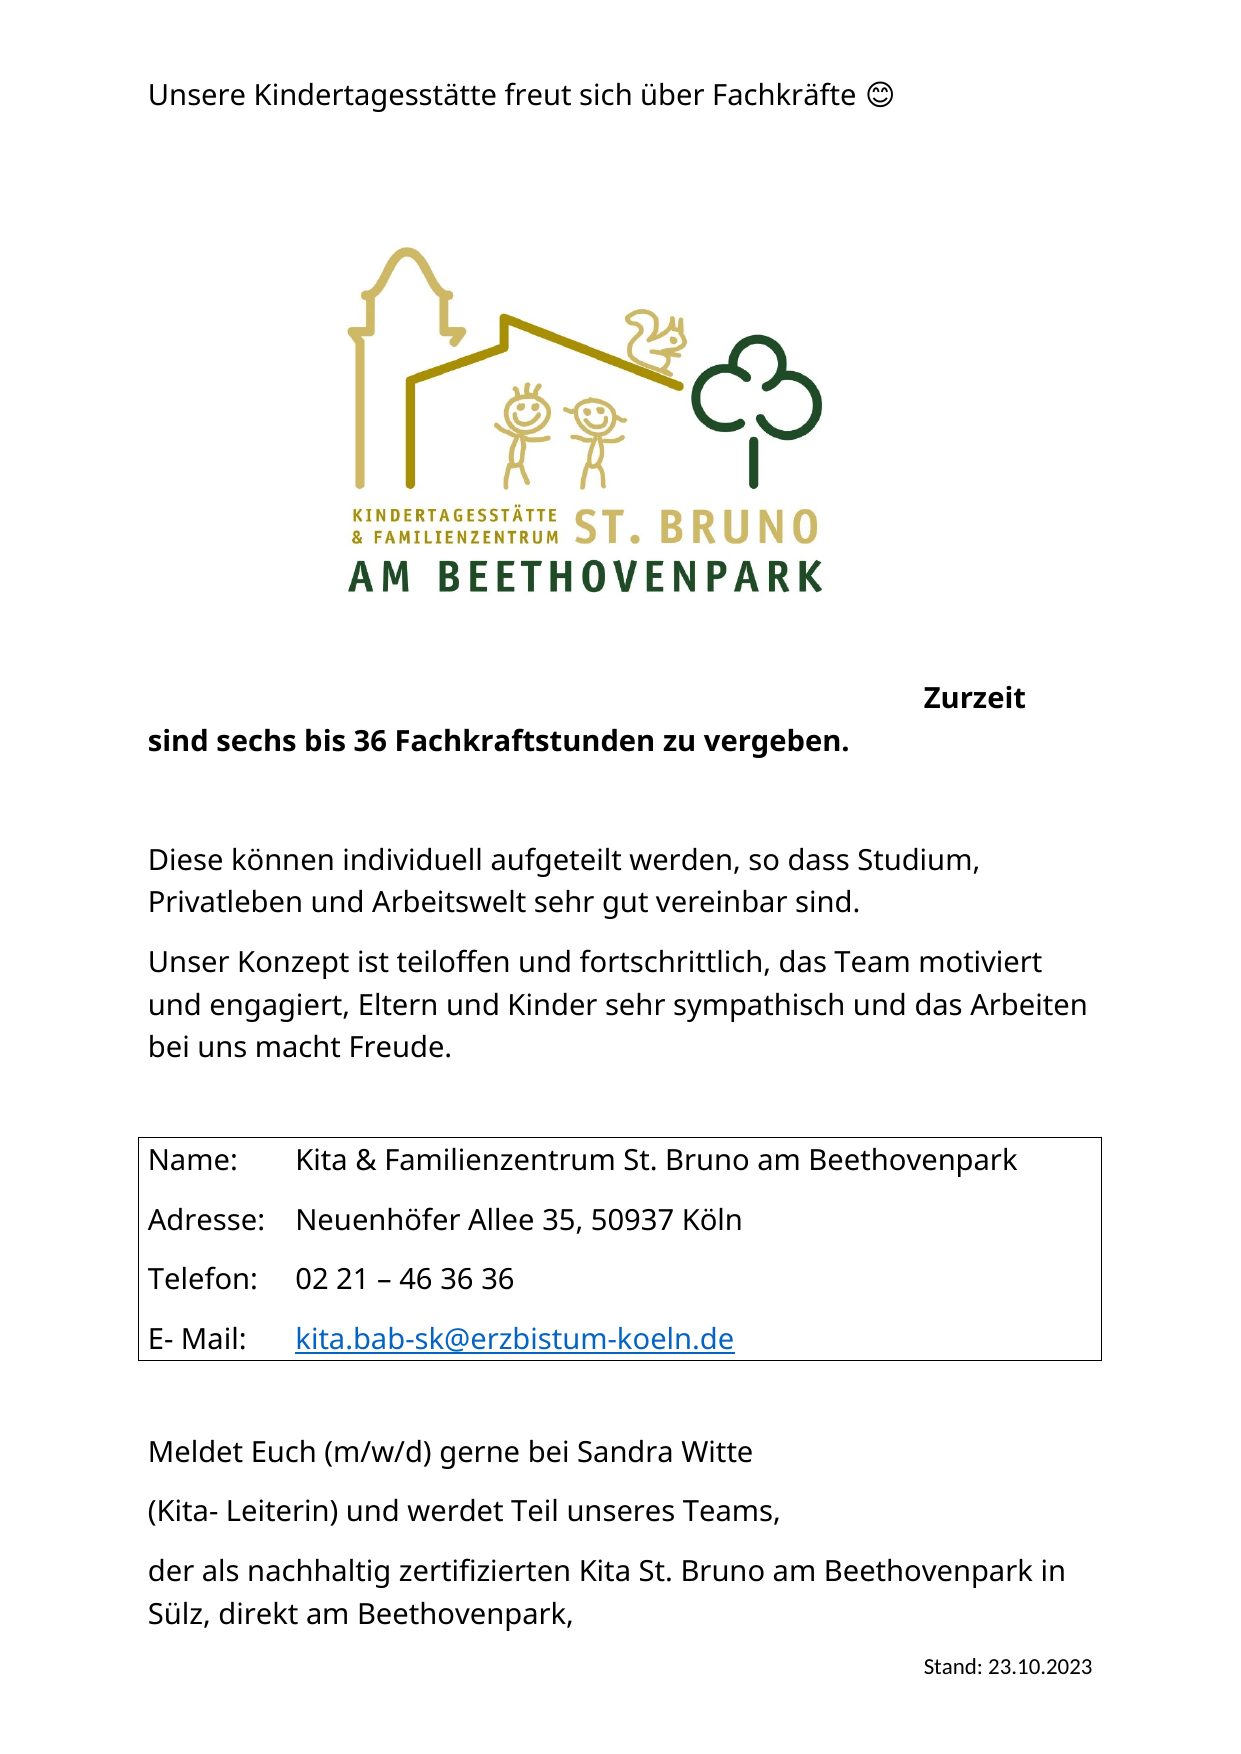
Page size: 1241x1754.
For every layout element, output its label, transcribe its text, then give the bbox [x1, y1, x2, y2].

text Zurzeit sind sechs bis 36 Fachkraftstunden zu vergeben. [148, 677, 1092, 759]
text der als nachhaltig zertifizierten Kita St. Bruno am Beethovenpark in Sülz, direkt am Beethovenpark, [148, 1550, 1092, 1633]
text Name: Kita & Familienzentrum St. Bruno am Beethovenpark [139, 1138, 1101, 1179]
text Diese können individuell aufgeteilt werden, so dass Studium, Privatleben und Arbeitswelt sehr gut vereinbar sind. [148, 839, 1092, 921]
text Meldet Euch (m/w/d) gerne bei Sandra Witte [148, 1431, 1092, 1471]
text (Kita- Leiterin) und werdet Teil unseres Teams, [148, 1491, 1092, 1530]
picture [261, 161, 905, 674]
text Adresse: Neuenhöfer Allee 35, 50937 Köln [139, 1196, 1101, 1239]
text E- Mail: kita.bab-sk@erzbistum-koeln.de [139, 1315, 1101, 1360]
text Telefon: 02 21 – 46 36 36 [139, 1256, 1101, 1298]
text Unser Konzept ist teiloffen und fortschrittlich, das Team motiviert und engagiert, Eltern und Kinder sehr sympathisch und das Arbeiten bei uns macht Freude. [148, 941, 1092, 1066]
